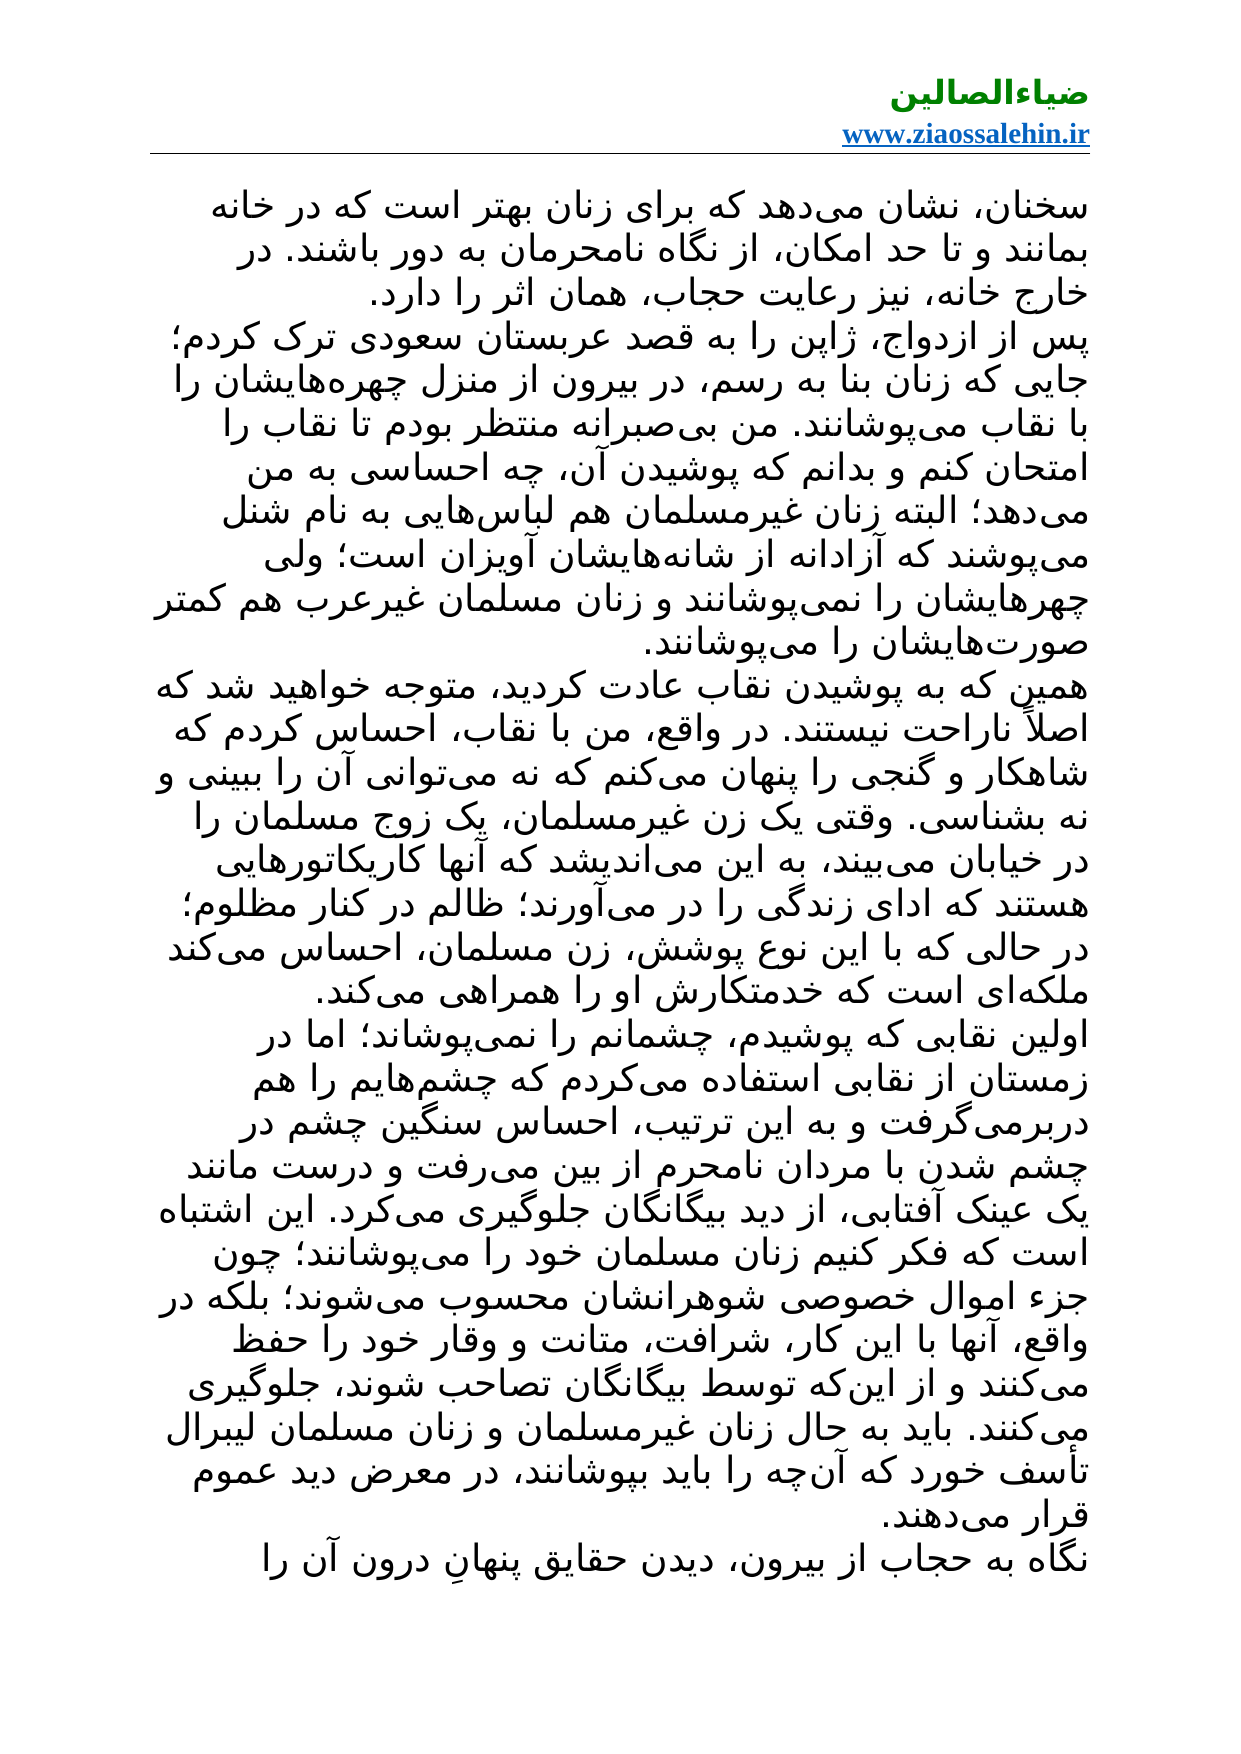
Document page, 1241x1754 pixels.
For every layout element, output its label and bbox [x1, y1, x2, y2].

text [150, 183, 1090, 1580]
